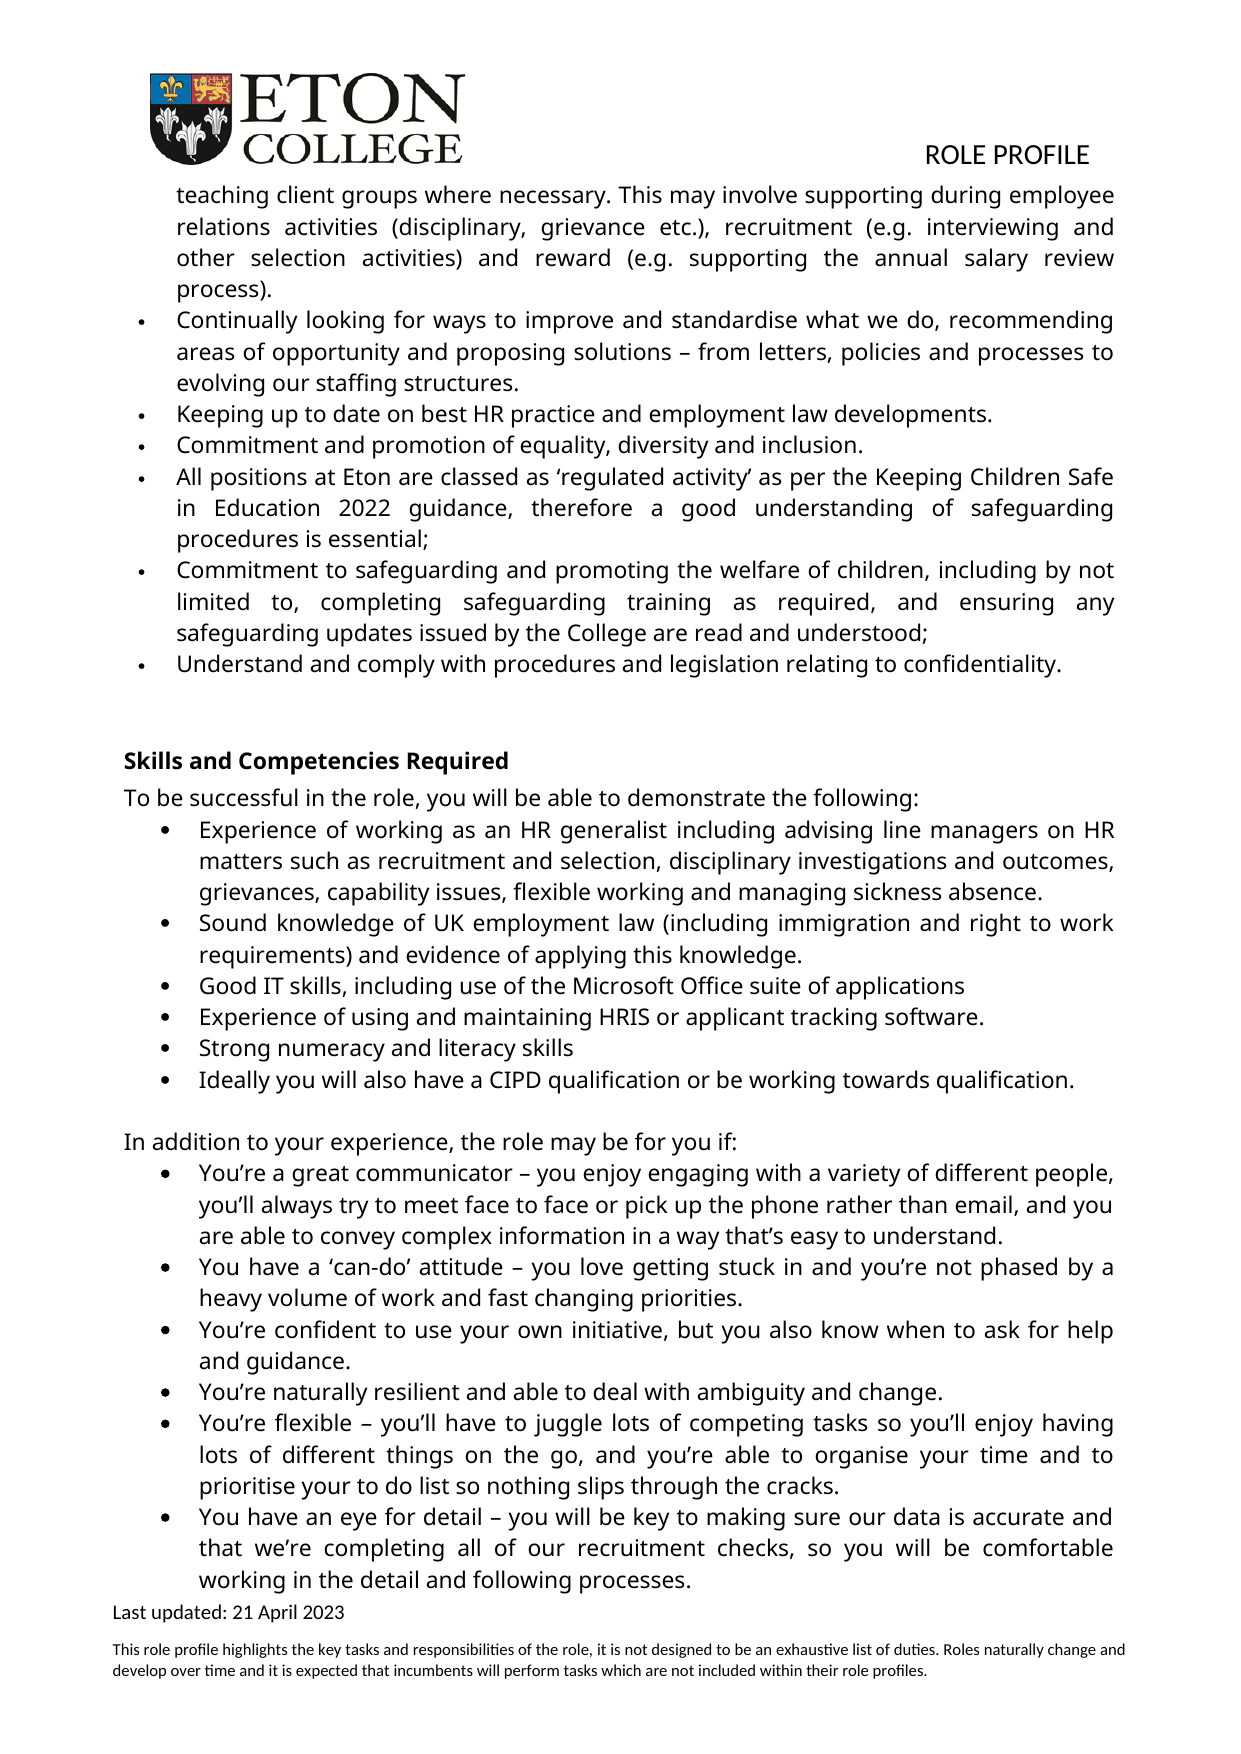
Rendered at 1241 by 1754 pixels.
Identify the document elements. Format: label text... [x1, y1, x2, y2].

table_header Skills and Competencies Required [113, 739, 1127, 782]
picture [150, 73, 466, 165]
